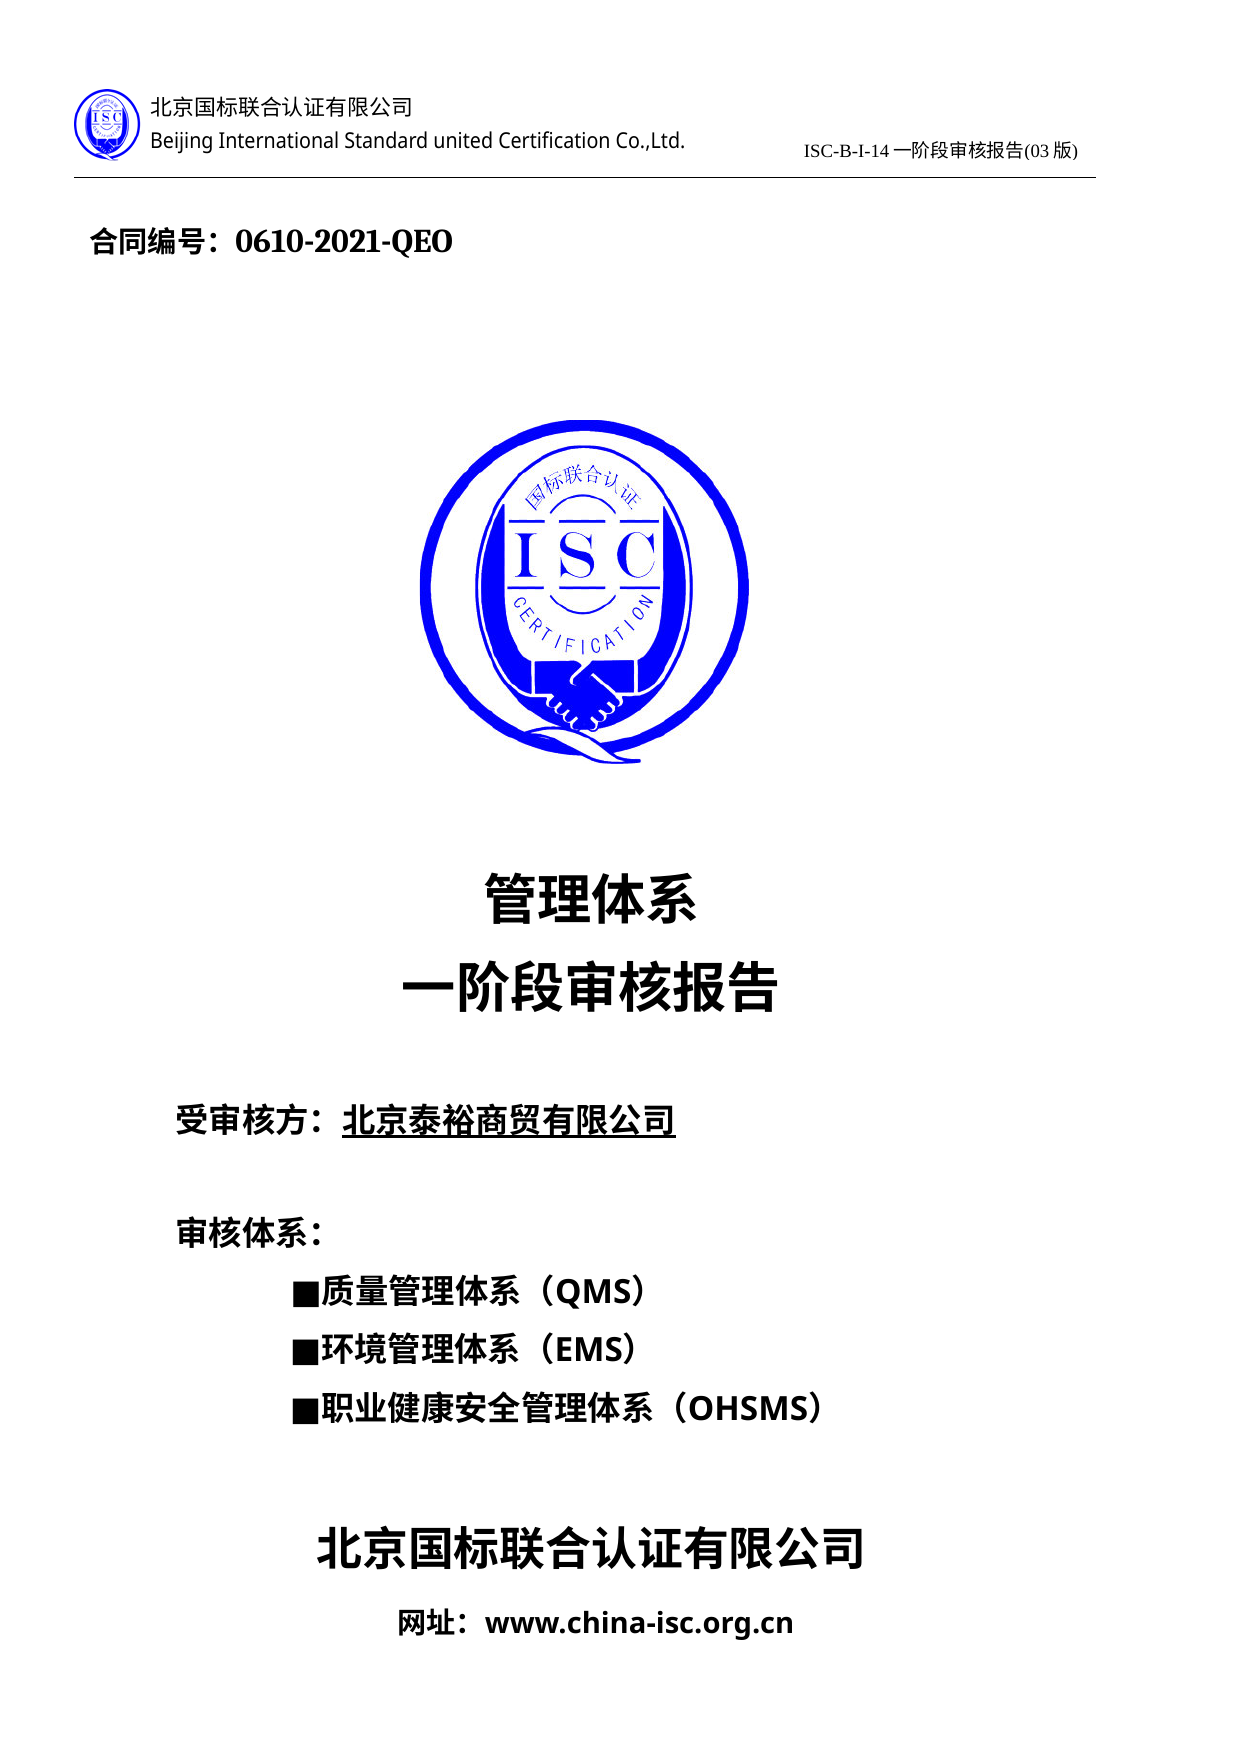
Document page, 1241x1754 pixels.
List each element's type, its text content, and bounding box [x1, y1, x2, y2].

picture [419, 420, 763, 764]
text ■质量管理体系（QMS） [75, 1265, 1107, 1313]
text ■职业健康安全管理体系（OHSMS） [75, 1381, 1107, 1430]
text 一阶段审核报告 [75, 945, 1107, 1023]
text 网址：www.china-isc.org.cn [75, 1588, 1107, 1653]
text 受审核方：北京泰裕商贸有限公司 [75, 1094, 1107, 1142]
text ■环境管理体系（EMS） [75, 1323, 1107, 1372]
text 审核体系： [75, 1207, 1107, 1255]
text 管理体系 [75, 856, 1107, 935]
subtitle 合同编号：0610-2021-QEO [75, 207, 1107, 272]
text 北京国标联合认证有限公司 [75, 1512, 1107, 1578]
picture [74, 89, 143, 161]
